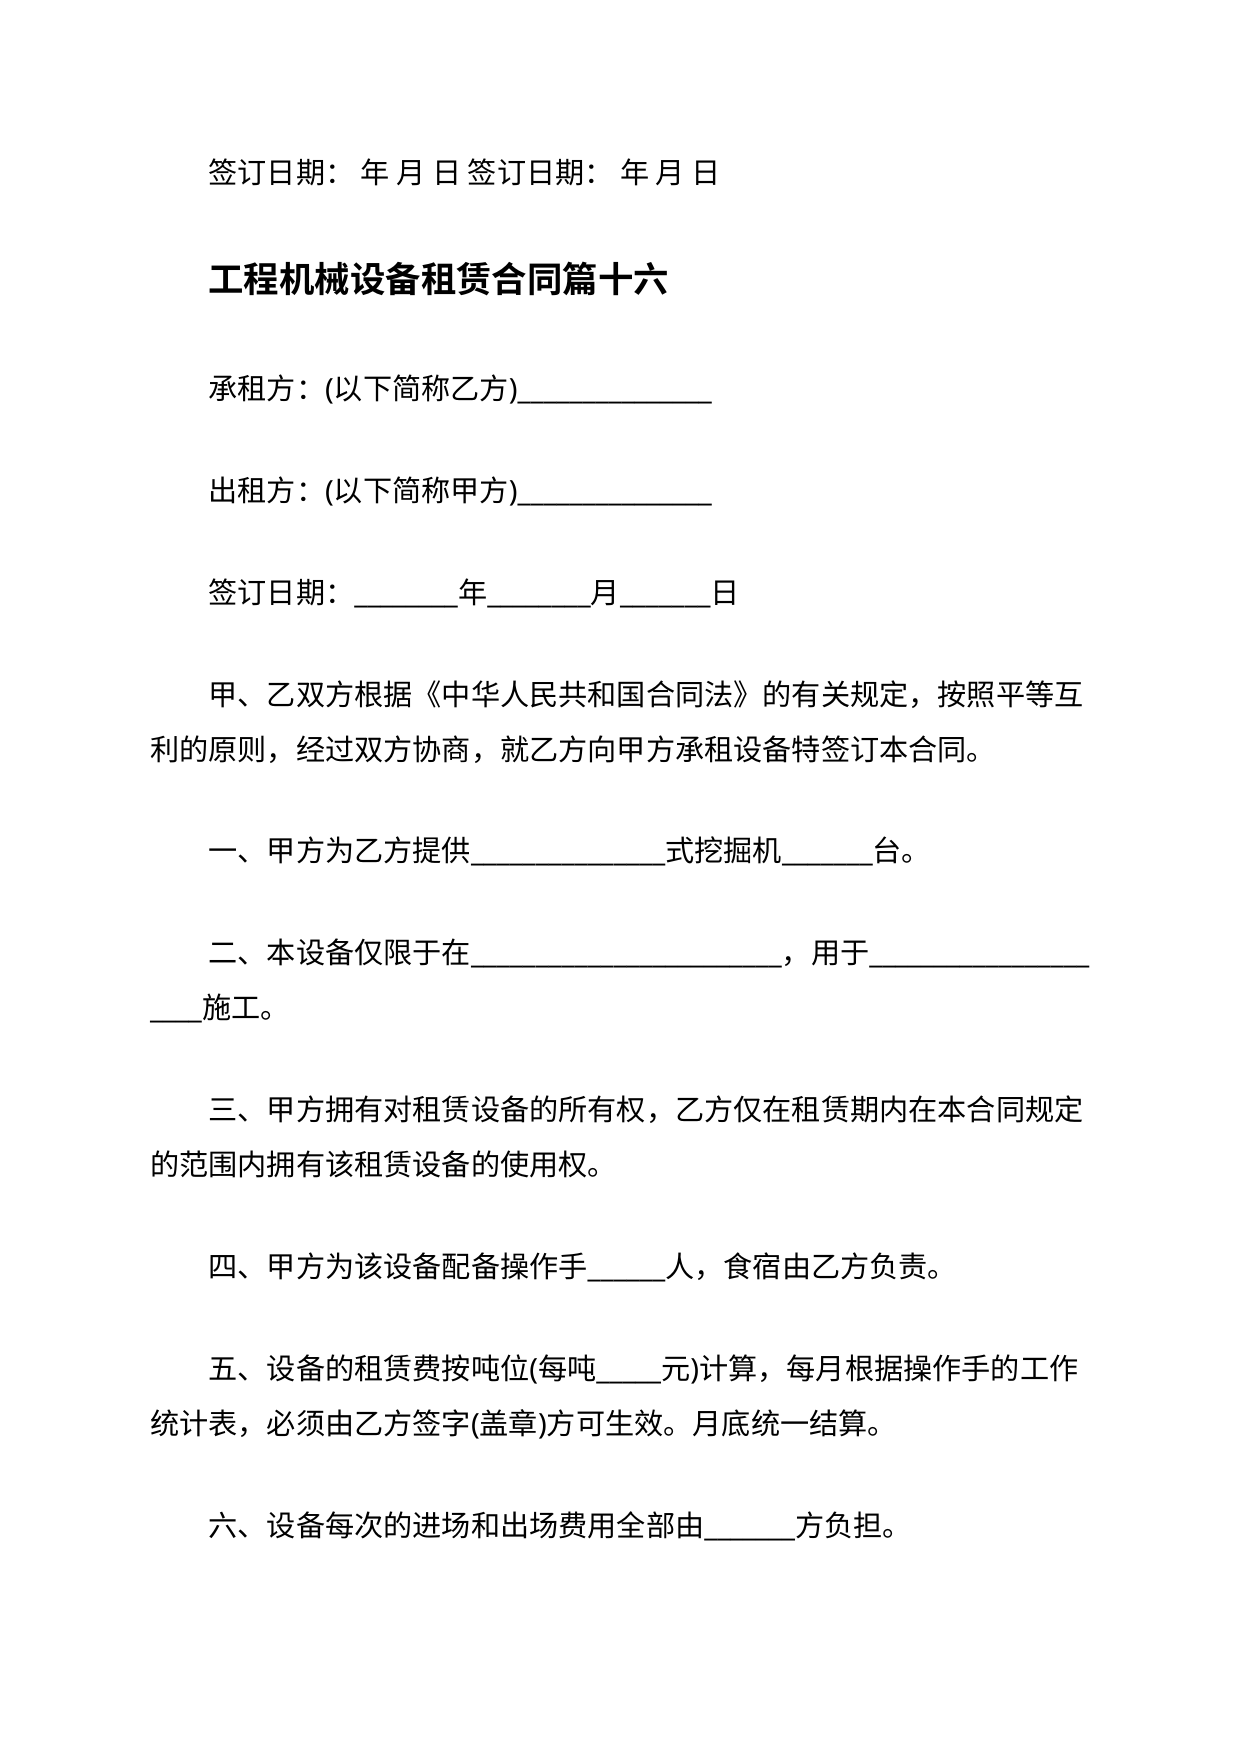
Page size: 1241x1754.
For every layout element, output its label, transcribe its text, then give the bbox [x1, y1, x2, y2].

text 四、甲方为该设备配备操作手______人，食宿由乙方负责。 [150, 1243, 1090, 1286]
text 签订日期： 年 月 日 签订日期： 年 月 日 [150, 150, 1090, 192]
text 二、本设备仅限于在________________________，用于_____________________施工。 [150, 930, 1090, 1027]
text 五、设备的租赁费按吨位(每吨_____元)计算，每月根据操作手的工作统计表，必须由乙方签字(盖章)方可生效。月底统一结算。 [150, 1345, 1090, 1443]
text 承租方：(以下简称乙方)_______________ [150, 365, 1090, 408]
text 工程机械设备租赁合同篇十六 [150, 252, 1090, 303]
text 出租方：(以下简称甲方)_______________ [150, 467, 1090, 509]
text 六、设备每次的进场和出场费用全部由_______方负担。 [150, 1502, 1090, 1545]
text 三、甲方拥有对租赁设备的所有权，乙方仅在租赁期内在本合同规定的范围内拥有该租赁设备的使用权。 [150, 1087, 1090, 1184]
text 签订日期：________年________月_______日 [150, 569, 1090, 612]
text 甲、乙双方根据《中华人民共和国合同法》的有关规定，按照平等互利的原则，经过双方协商，就乙方向甲方承租设备特签订本合同。 [150, 671, 1090, 768]
text 一、甲方为乙方提供_______________式挖掘机_______台。 [150, 828, 1090, 870]
